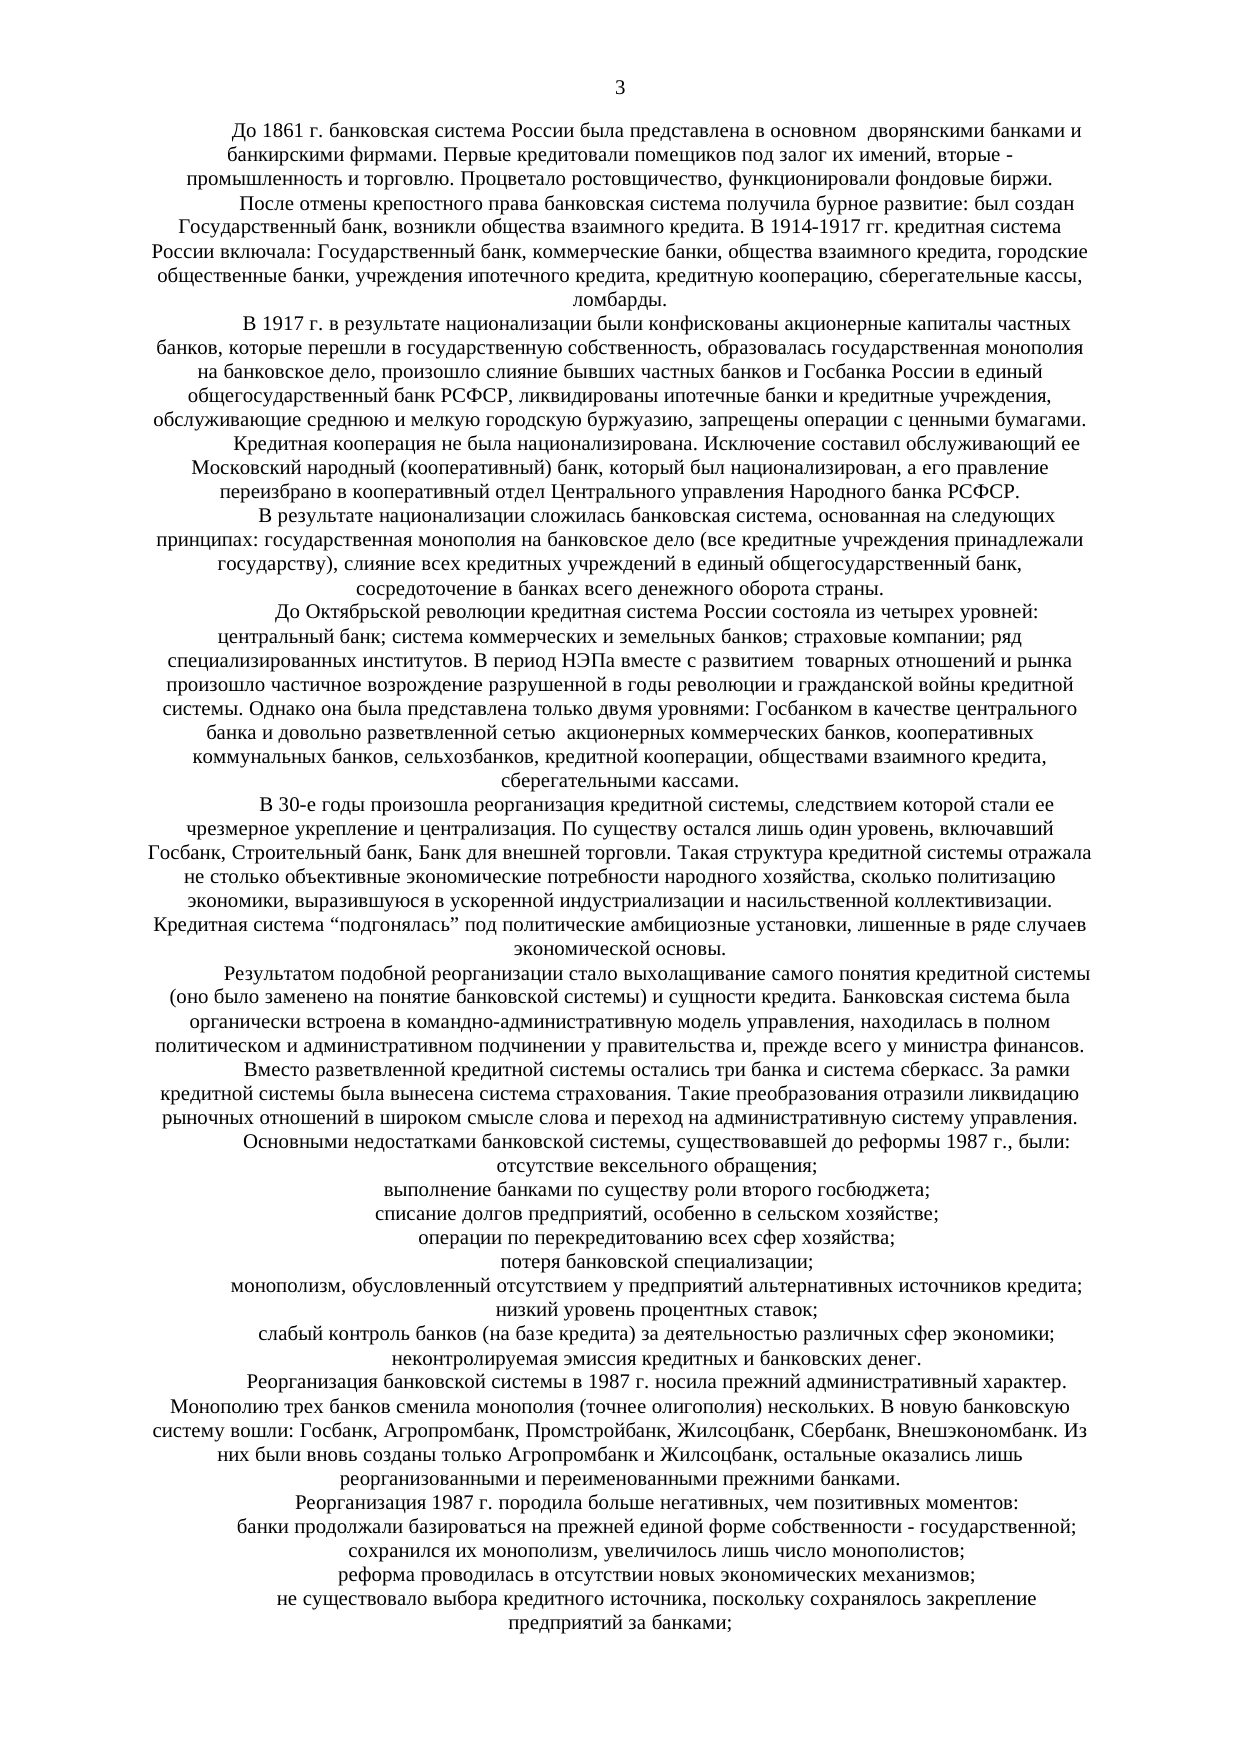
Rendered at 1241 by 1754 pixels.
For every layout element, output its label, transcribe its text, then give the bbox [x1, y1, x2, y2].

text потеря банковской специализации; [148, 1249, 1093, 1273]
text банки продолжали базироваться на прежней единой форме собственности - государственной; [148, 1514, 1093, 1538]
text После отмены крепостного права банковская система получила бурное развитие: был создан Государственный банк, возникли общества взаимного кредита. В 1914-1917 гг. кредитная система России включала: Государственный банк, коммерческие банки, общества взаимного кредита, городские общественные банки, учреждения ипотечного кредита, кредитную кооперацию, сберегательные кассы, ломбарды. [148, 190, 1093, 311]
text Реорганизация банковской системы в 1987 г. носила прежний административный характер. Монополию трех банков сменила монополия (точнее олигополия) нескольких. В новую банковскую систему вошли: Госбанк, Агропромбанк, Промстройбанк, Жилсоцбанк, Сбербанк, Внешэкономбанк. Из них были вновь созданы только Агропромбанк и Жилсоцбанк, остальные оказались лишь реорганизованными и переименованными прежними банками. [148, 1369, 1093, 1490]
text низкий уровень процентных ставок; [148, 1297, 1093, 1321]
text выполнение банками по существу роли второго госбюджета; [148, 1177, 1093, 1201]
text сохранился их монополизм, увеличилось лишь число монополистов; [148, 1538, 1093, 1562]
text Реорганизация 1987 г. породила больше негативных, чем позитивных моментов: [148, 1490, 1093, 1514]
text неконтролируемая эмиссия кредитных и банковских денег. [148, 1345, 1093, 1369]
text операции по перекредитованию всех сфер хозяйства; [148, 1225, 1093, 1249]
text отсутствие вексельного обращения; [148, 1153, 1093, 1177]
text слабый контроль банков (на базе кредита) за деятельностью различных сфер экономики; [148, 1321, 1093, 1345]
text монополизм, обусловленный отсутствием у предприятий альтернативных источников кредита; [148, 1273, 1093, 1297]
text реформа проводилась в отсутствии новых экономических механизмов; [148, 1562, 1093, 1586]
text не существовало выбора кредитного источника, поскольку сохранялось закрепление предприятий за банками; [148, 1586, 1093, 1634]
text В 1917 г. в результате национализации были конфискованы акционерные капиталы частных банков, которые перешли в государственную собственность, образовалась государственная монополия на банковское дело, произошло слияние бывших частных банков и Госбанка России в единый общегосударственный банк РСФСР, ликвидированы ипотечные банки и кредитные учреждения, обслуживающие среднюю и мелкую городскую буржуазию, запрещены операции с ценными бумагами. [148, 311, 1093, 431]
text Основными недостатками банковской системы, существовавшей до реформы 1987 г., были: [148, 1129, 1093, 1153]
text В результате национализации сложилась банковская система, основанная на следующих принципах: государственная монополия на банковское дело (все кредитные учреждения принадлежали государству), слияние всех кредитных учреждений в единый общегосударственный банк, сосредоточение в банках всего денежного оборота страны. [148, 503, 1093, 599]
text До 1861 г. банковская система России была представлена в основном дворянскими банками и банкирскими фирмами. Первые кредитовали помещиков под залог их имений, вторые - промышленность и торговлю. Процветало ростовщичество, функционировали фондовые биржи. [148, 118, 1093, 190]
text До Октябрьской революции кредитная система России состояла из четырех уровней: центральный банк; система коммерческих и земельных банков; страховые компании; ряд специализированных институтов. В период НЭПа вместе с развитием товарных отношений и рынка произошло частичное возрождение разрушенной в годы революции и гражданской войны кредитной системы. Однако она была представлена только двумя уровнями: Госбанком в качестве центрального банка и довольно разветвленной сетью акционерных коммерческих банков, кооперативных коммунальных банков, сельхозбанков, кредитной кооперации, обществами взаимного кредита, сберегательными кассами. [148, 599, 1093, 792]
text Кредитная кооперация не была национализирована. Исключение составил обслуживающий ее Московский народный (кооперативный) банк, который был национализирован, а его правление переизбрано в кооперативный отдел Центрального управления Народного банка РСФСР. [148, 431, 1093, 503]
text В 30-е годы произошла реорганизация кредитной системы, следствием которой стали ее чрезмерное укрепление и централизация. По существу остался лишь один уровень, включавший Госбанк, Строительный банк, Банк для внешней торговли. Такая структура кредитной системы отражала не столько объективные экономические потребности народного хозяйства, сколько политизацию экономики, выразившуюся в ускоренной индустриализации и насильственной коллективизации. Кредитная система “подгонялась” под политические амбициозные установки, лишенные в ряде случаев экономической основы. [148, 792, 1093, 960]
text Результатом подобной реорганизации стало выхолащивание самого понятия кредитной системы (оно было заменено на понятие банковской системы) и сущности кредита. Банковская система была органически встроена в командно-административную модель управления, находилась в полном политическом и административном подчинении у правительства и, прежде всего у министра финансов. [148, 960, 1093, 1057]
text списание долгов предприятий, особенно в сельском хозяйстве; [148, 1201, 1093, 1225]
text Вместо разветвленной кредитной системы остались три банка и система сберкасс. За рамки кредитной системы была вынесена система страхования. Такие преобразования отразили ликвидацию рыночных отношений в широком смысле слова и переход на административную систему управления. [148, 1057, 1093, 1129]
